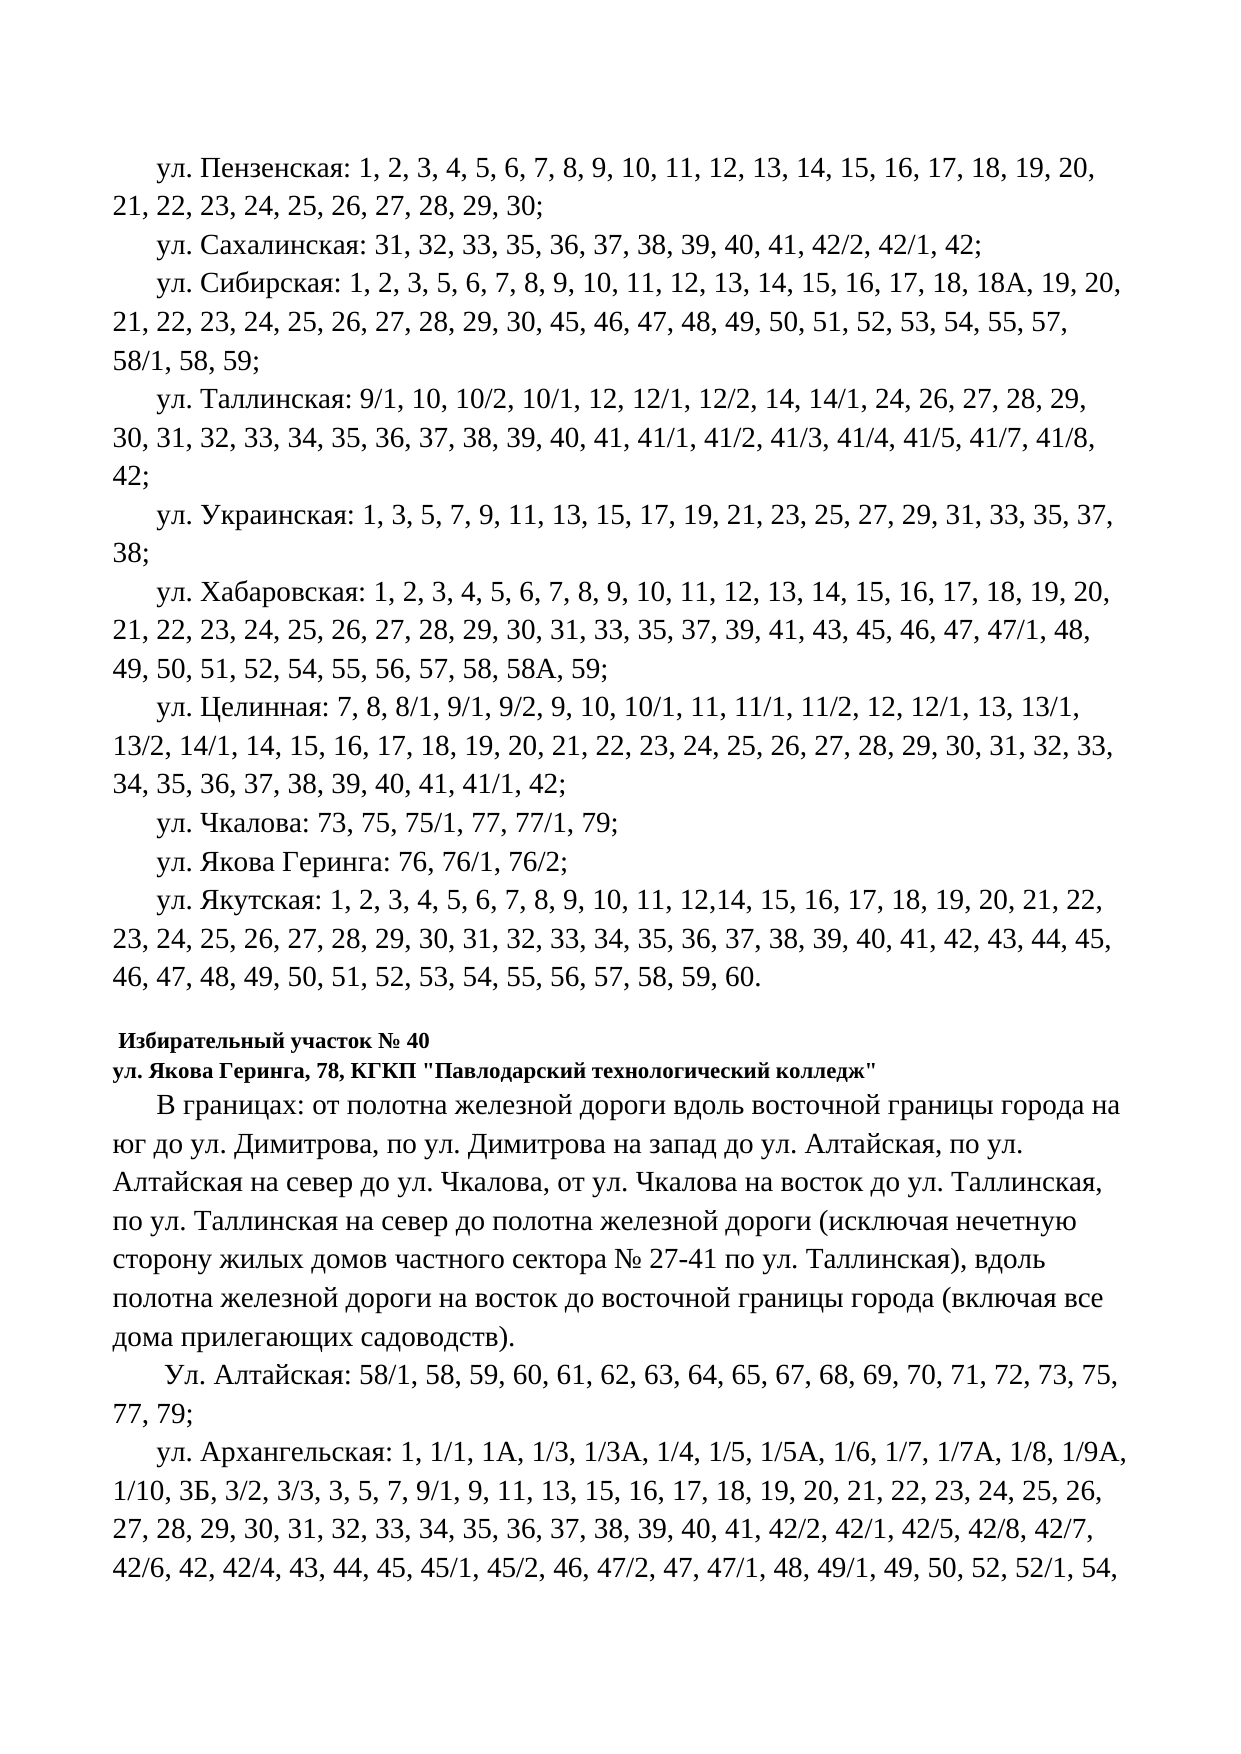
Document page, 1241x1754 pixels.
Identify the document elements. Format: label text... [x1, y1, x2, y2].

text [112, 1087, 1128, 1583]
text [112, 150, 1128, 1023]
text Избирательный участок № 40 ул. Якова Геринга, 78, КГКП "Павлодарский технологический колледж" [112, 1027, 1128, 1083]
